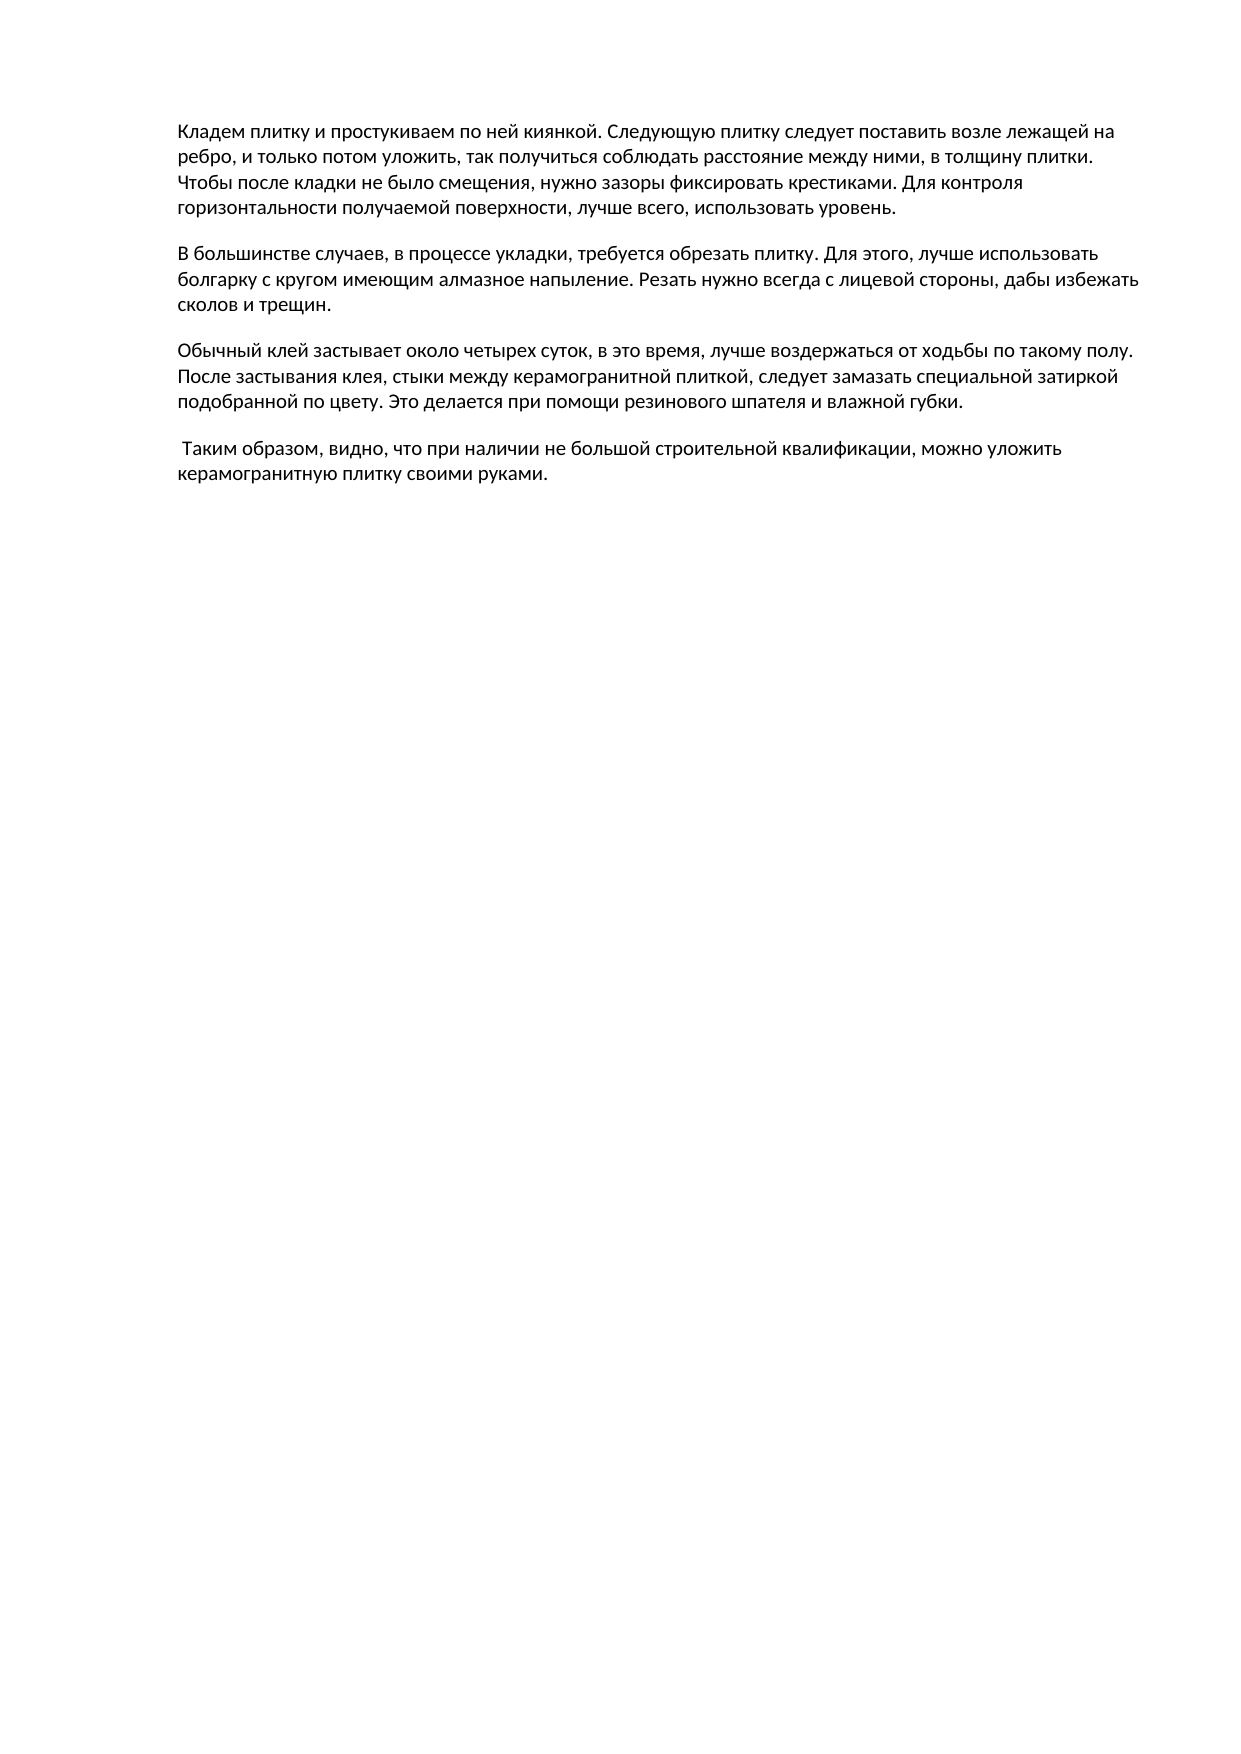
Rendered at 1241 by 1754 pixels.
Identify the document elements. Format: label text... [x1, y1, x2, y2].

text Обычный клей застывает около четырех суток, в это время, лучше воздержаться от ходьбы по такому полу. После застывания клея, стыки между керамогранитной плиткой, следует замазать специальной затиркой подобранной по цвету. Это делается при помощи резинового шпателя и влажной губки. [177, 338, 1152, 414]
text Таким образом, видно, что при наличии не большой строительной квалификации, можно уложить керамогранитную плитку своими руками. [177, 435, 1152, 486]
text Кладем плитку и простукиваем по ней киянкой. Следующую плитку следует поставить возле лежащей на ребро, и только потом уложить, так получиться соблюдать расстояние между ними, в толщину плитки. Чтобы после кладки не было смещения, нужно зазоры фиксировать крестиками. Для контроля горизонтальности получаемой поверхности, лучше всего, использовать уровень. [177, 118, 1152, 220]
text В большинстве случаев, в процессе укладки, требуется обрезать плитку. Для этого, лучше использовать болгарку с кругом имеющим алмазное напыление. Резать нужно всегда с лицевой стороны, дабы избежать сколов и трещин. [177, 241, 1152, 317]
